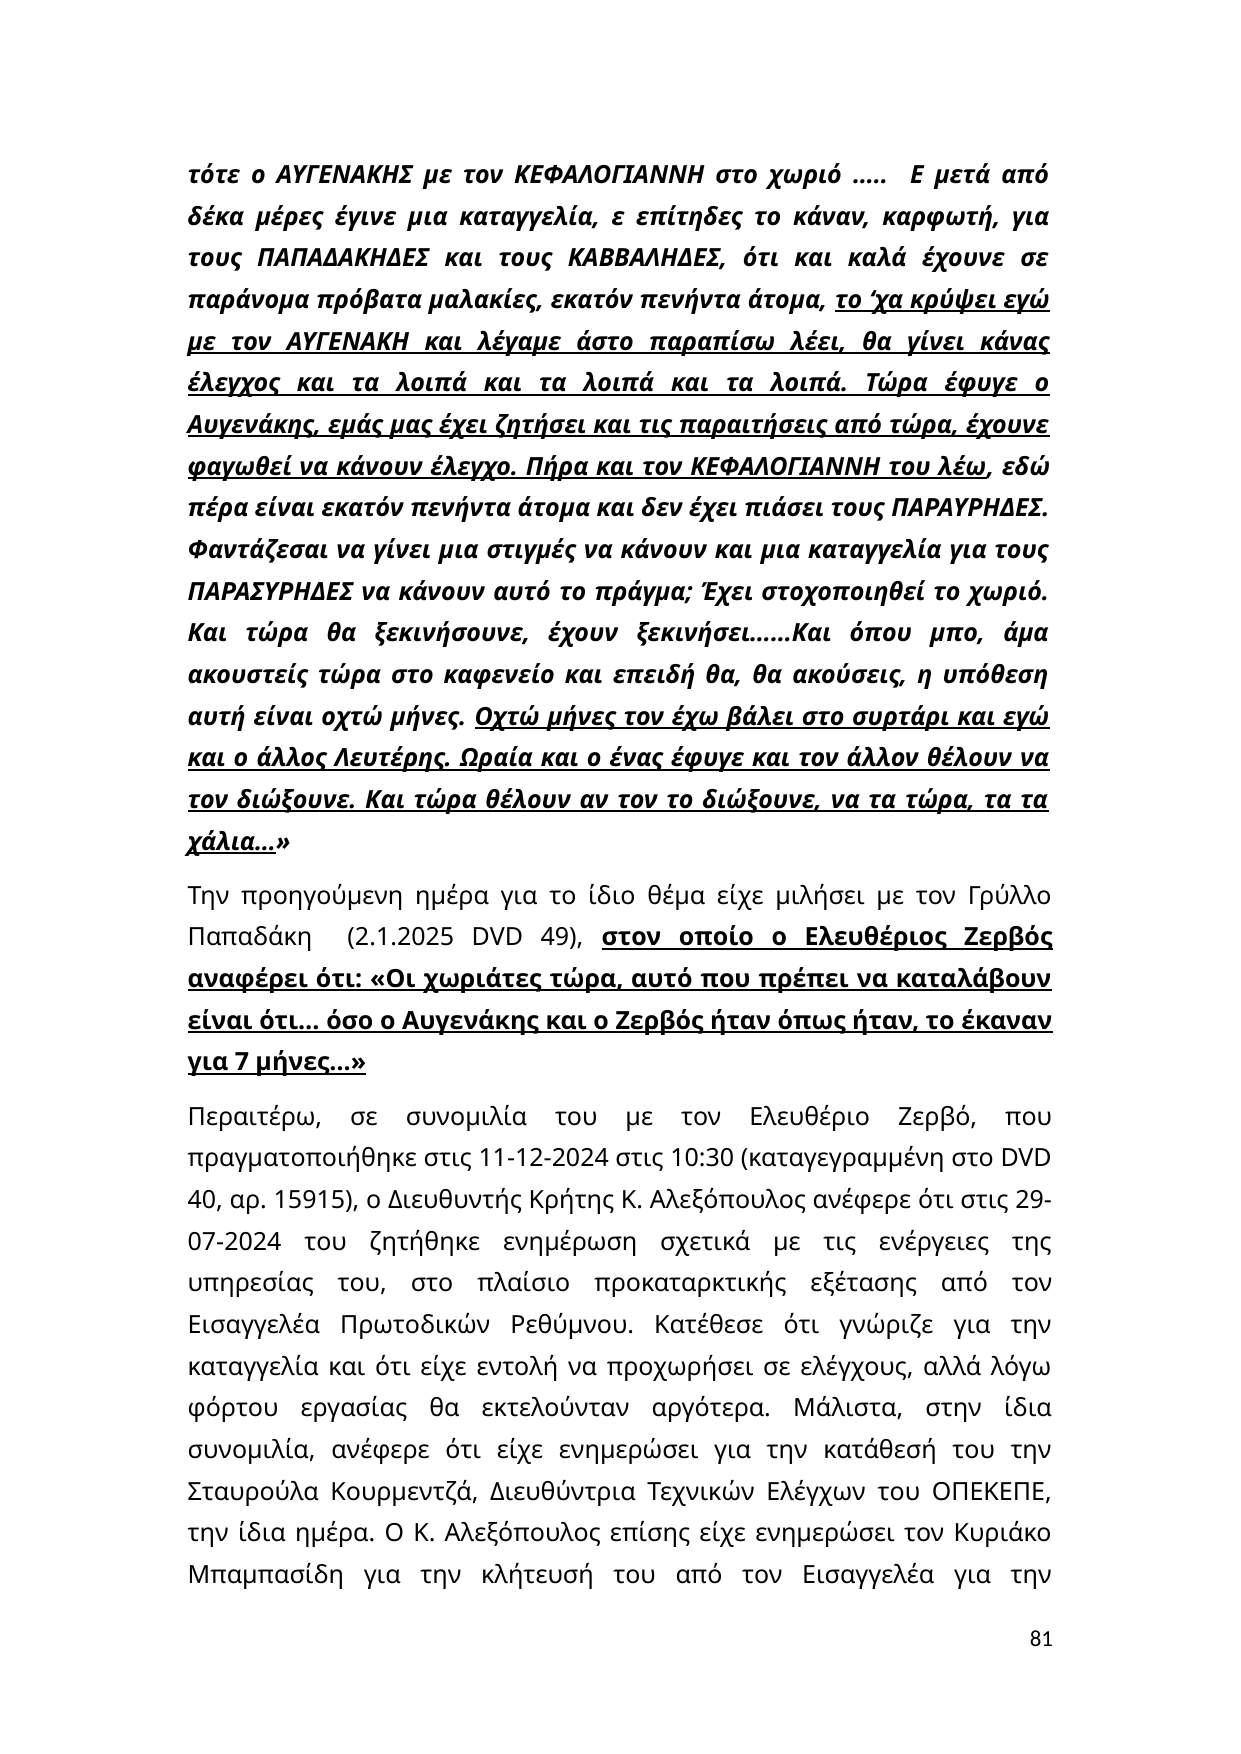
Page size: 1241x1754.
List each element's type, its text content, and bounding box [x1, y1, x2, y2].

text Την προηγούμενη ημέρα για το ίδιο θέμα είχε μιλήσει με τον Γρύλλο Παπαδάκη (2.1.2025 DVD 49), στον οποίο ο Ελευθέριος Ζερβός αναφέρει ότι: «Οι χωριάτες τώρα, αυτό που πρέπει να καταλάβουν είναι ότι… όσο ο Αυγενάκης και ο Ζερβός ήταν όπως ήταν, το έκαναν για 7 μήνες…» [187, 871, 1053, 1031]
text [187, 1092, 1053, 1592]
text Την προηγούμενη ημέρα για το ίδιο θέμα είχε μιλήσει με τον Γρύλλο Παπαδάκη (2.1.2025 DVD 49), στον οποίο ο Ελευθέριος Ζερβός αναφέρει ότι: «Οι χωριάτες τώρα, αυτό που πρέπει να καταλάβουν είναι ότι… όσο ο Αυγενάκης και ο Ζερβός ήταν όπως ήταν, το έκαναν για 7 μήνες…» [187, 1032, 1053, 1079]
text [187, 150, 1053, 858]
